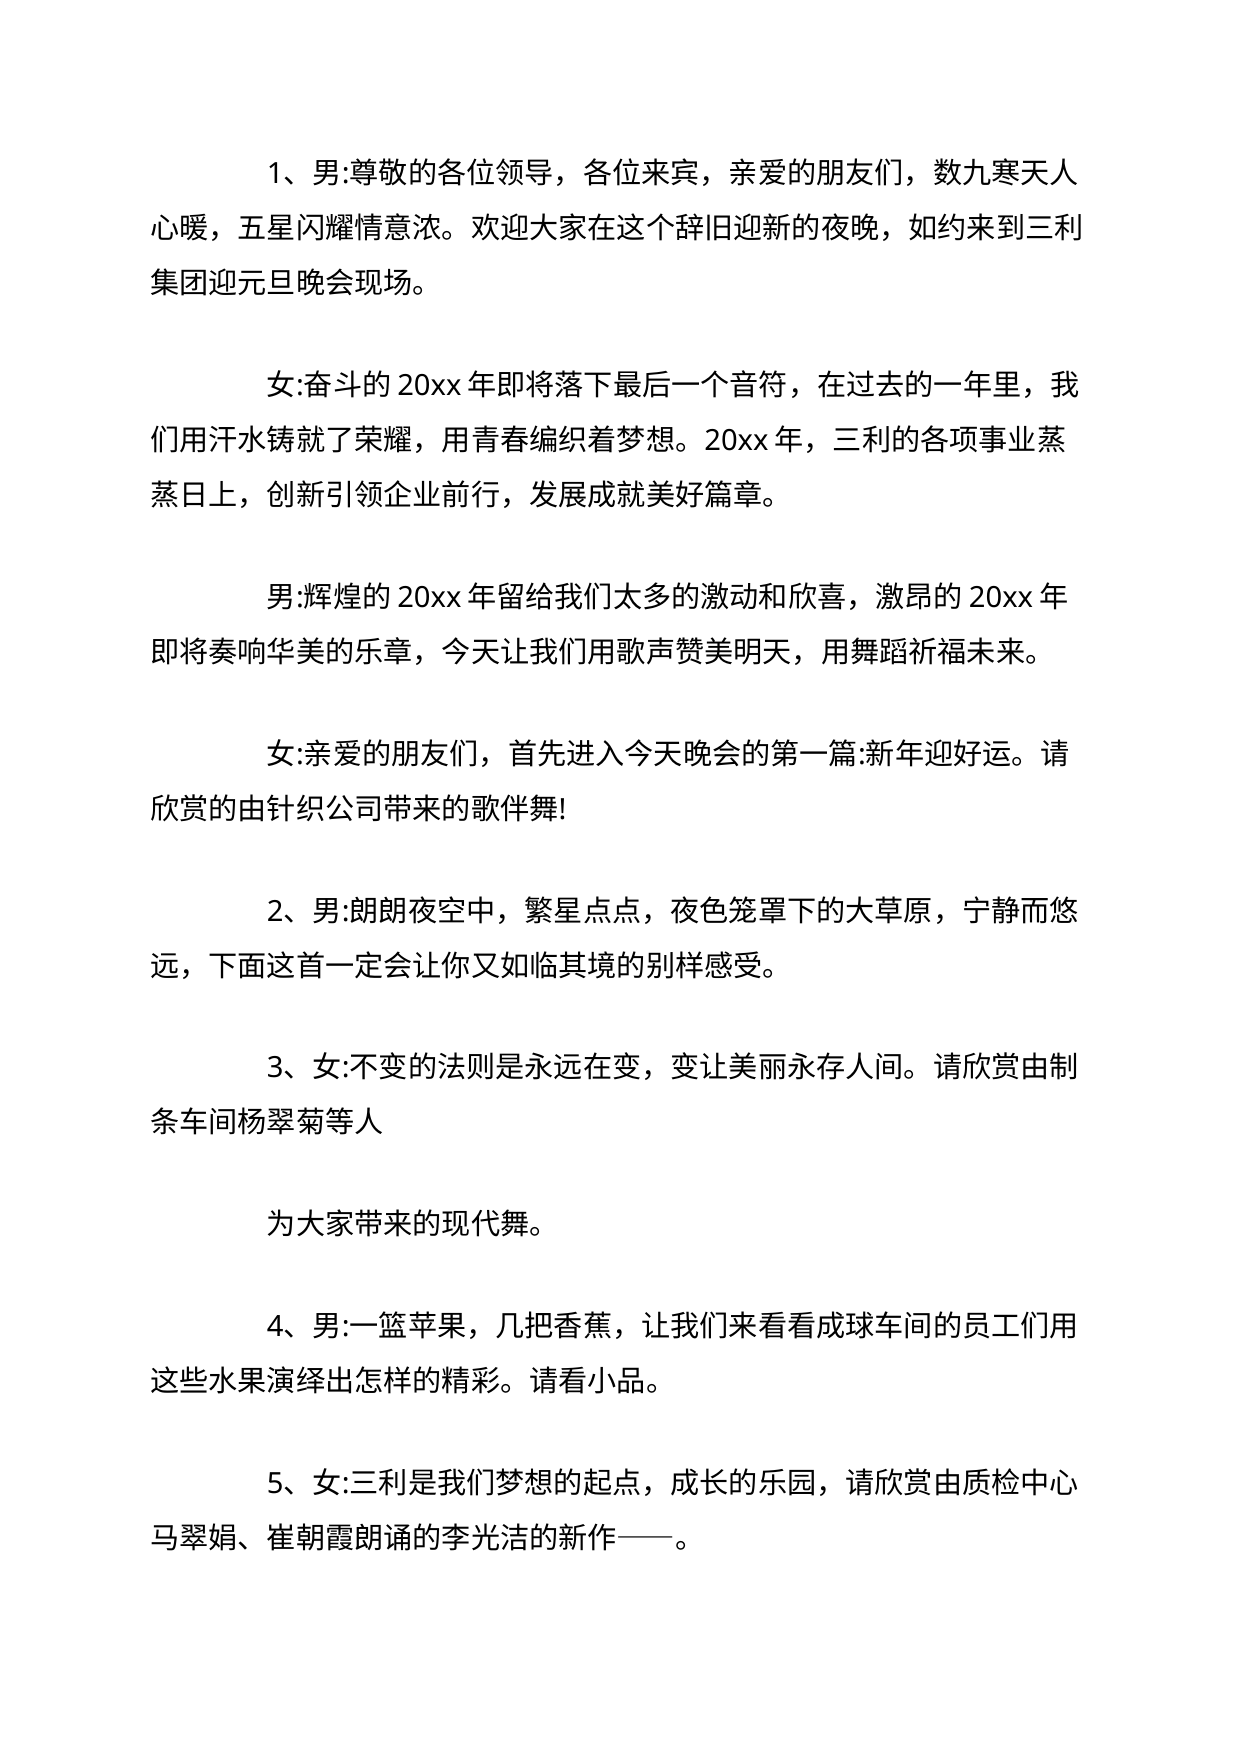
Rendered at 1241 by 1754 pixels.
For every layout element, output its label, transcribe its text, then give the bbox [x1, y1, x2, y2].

text 5、女:三利是我们梦想的起点，成长的乐园，请欣赏由质检中心马翠娟、崔朝霞朗诵的李光洁的新作——。 [150, 1459, 1090, 1557]
text 2、男:朗朗夜空中，繁星点点，夜色笼罩下的大草原，宁静而悠远，下面这首一定会让你又如临其境的别样感受。 [150, 887, 1090, 984]
text 1、男:尊敬的各位领导，各位来宾，亲爱的朋友们，数九寒天人心暖，五星闪耀情意浓。欢迎大家在这个辞旧迎新的夜晚，如约来到三利集团迎元旦晚会现场。 [150, 150, 1090, 302]
text 女:奋斗的20xx年即将落下最后一个音符，在过去的一年里，我们用汗水铸就了荣耀，用青春编织着梦想。20xx年，三利的各项事业蒸蒸日上，创新引领企业前行，发展成就美好篇章。 [150, 362, 1090, 514]
text 3、女:不变的法则是永远在变，变让美丽永存人间。请欣赏由制条车间杨翠菊等人 [150, 1044, 1090, 1141]
text 男:辉煌的20xx年留给我们太多的激动和欣喜，激昂的20xx年即将奏响华美的乐章，今天让我们用歌声赞美明天，用舞蹈祈福未来。 [150, 573, 1090, 671]
text 4、男:一篮苹果，几把香蕉，让我们来看看成球车间的员工们用这些水果演绎出怎样的精彩。请看小品。 [150, 1302, 1090, 1400]
text 女:亲爱的朋友们，首先进入今天晚会的第一篇:新年迎好运。请欣赏的由针织公司带来的歌伴舞! [150, 730, 1090, 828]
text 为大家带来的现代舞。 [150, 1201, 1090, 1243]
